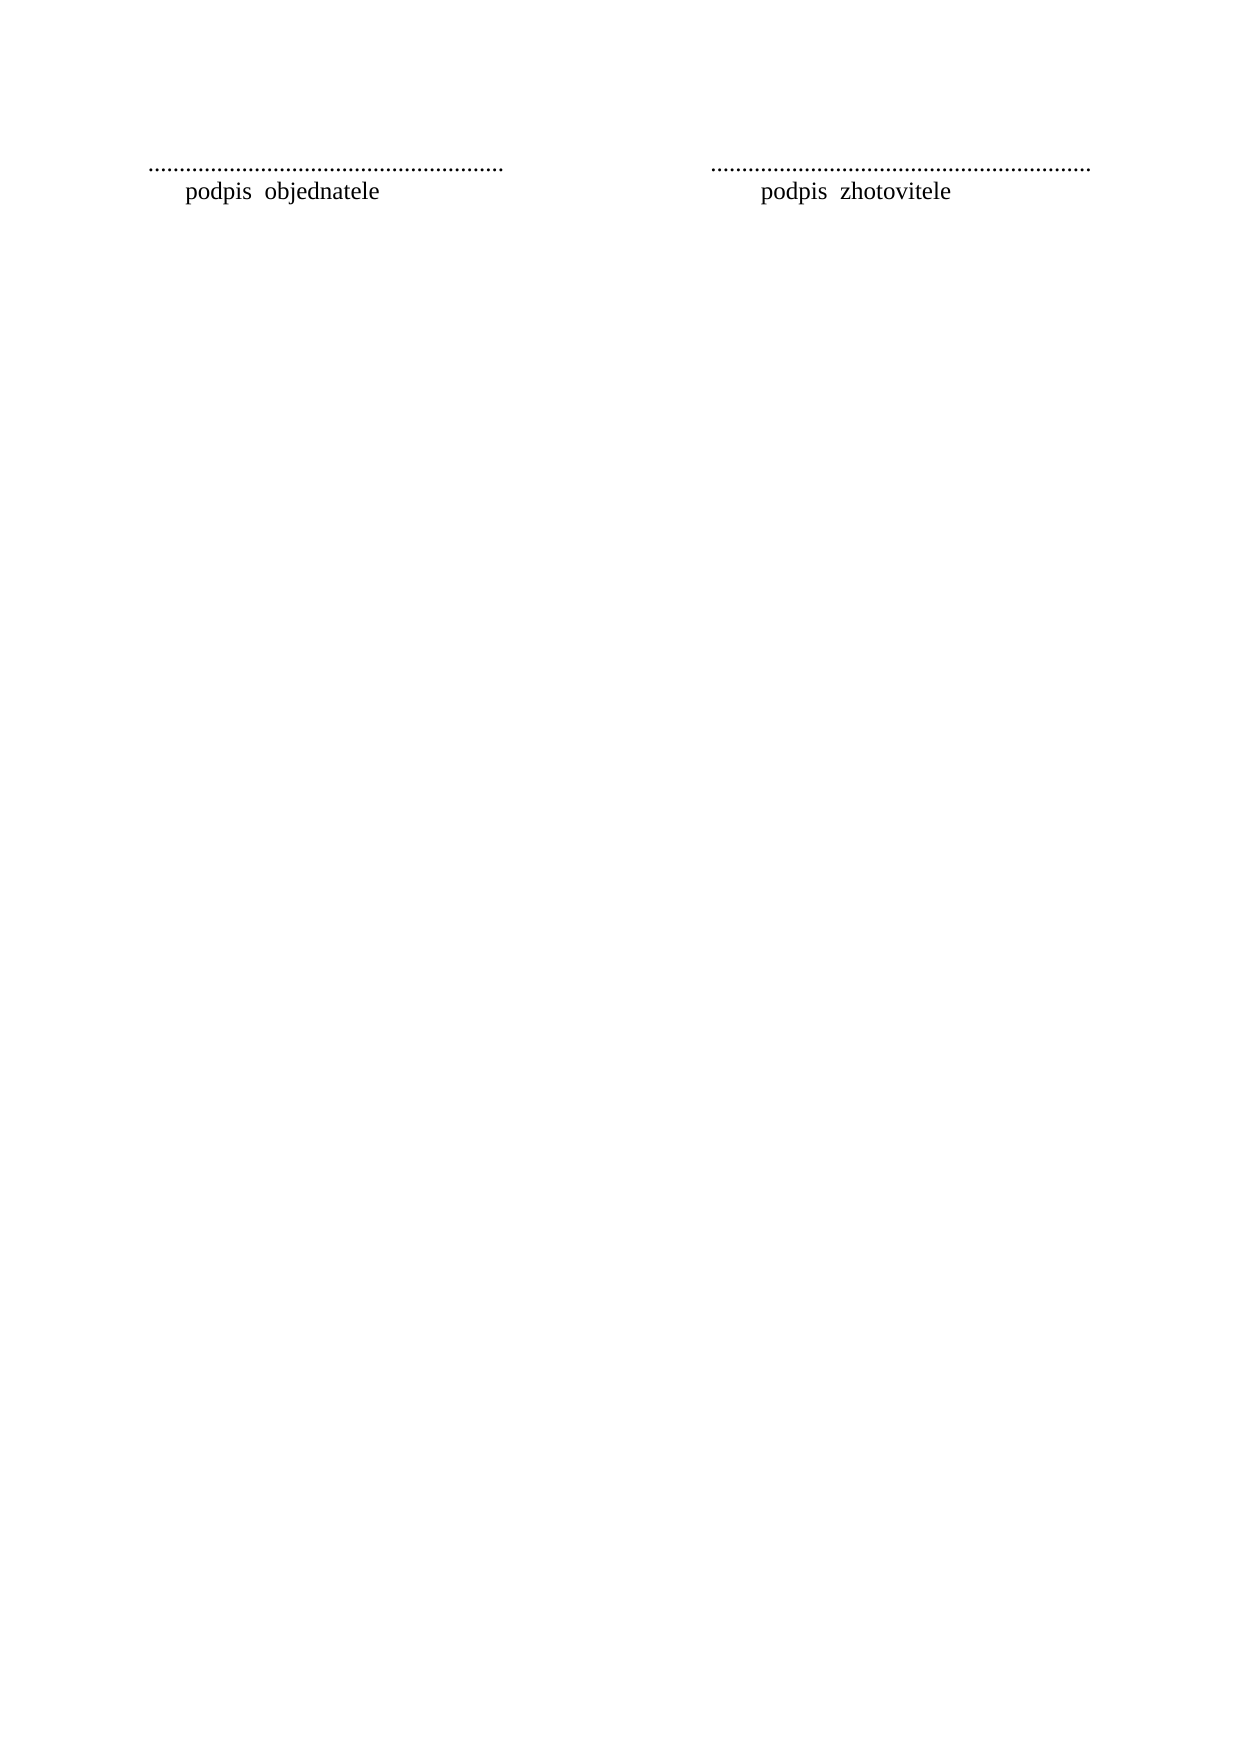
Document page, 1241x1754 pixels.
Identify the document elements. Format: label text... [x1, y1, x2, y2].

text ......................................................... ............................................................. [148, 148, 1093, 176]
text podpis objednatele podpis zhotovitele [148, 176, 1093, 205]
